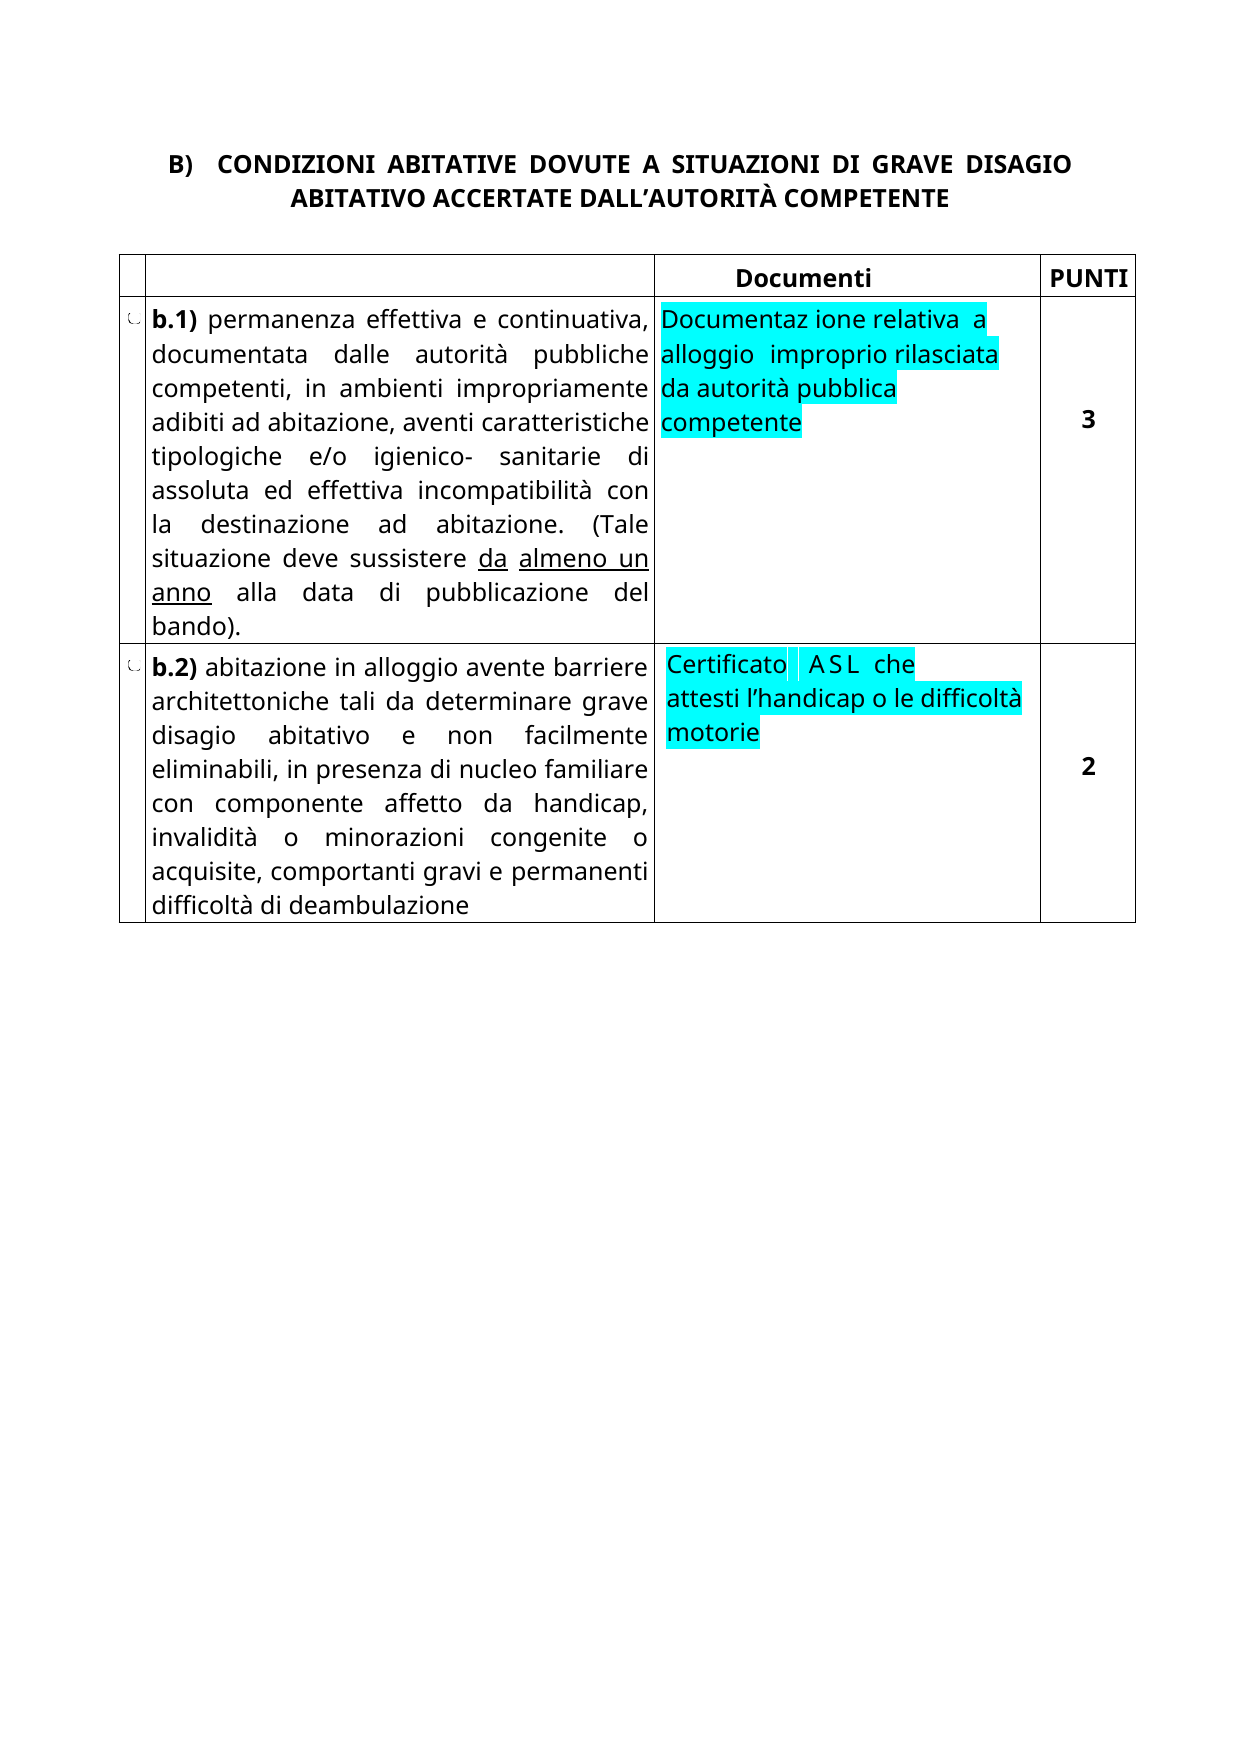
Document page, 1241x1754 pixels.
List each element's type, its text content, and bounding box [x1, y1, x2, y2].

table_cell Certificato ASL che attesti l’handicap o le difficoltà motorie [655, 644, 1040, 922]
table_cell b.1) permanenza effettiva e continuativa, documentata dalle autorità pubbliche competenti, in ambienti impropriamente adibiti ad abitazione, aventi caratteristiche tipologiche e/o igienico- sanitarie di assoluta ed effettiva incompatibilità con la destinazione ad abitazione. (Tale situazione deve sussistere da almeno un anno alla data di pubblicazione del bando). [146, 297, 654, 643]
table_cell 2 [1041, 644, 1135, 922]
table_header PUNTI [1041, 255, 1135, 296]
picture [128, 660, 141, 671]
table_cell [120, 644, 145, 922]
table_header [146, 255, 654, 296]
picture [128, 313, 141, 324]
table_cell Documentaz ione relativa a alloggio improprio rilasciata da autorità pubblica competente [655, 297, 1040, 643]
table_cell b.2) abitazione in alloggio avente barriere architettoniche tali da determinare grave disagio abitativo e non facilmente eliminabili, in presenza di nucleo familiare con componente affetto da handicap, invalidità o minorazioni congenite o acquisite, comportanti gravi e permanenti difficoltà di deambulazione [146, 644, 654, 922]
subtitle CONDIZIONI ABITATIVE DOVUTE A SITUAZIONI DI GRAVE DISAGIO ABITATIVO ACCERTATE DALL’AUTORITÀ COMPETENTE [118, 146, 1122, 214]
table_cell [120, 297, 145, 643]
table_header Documenti [655, 255, 1040, 296]
table_header [120, 255, 145, 296]
table_cell 3 [1041, 297, 1135, 643]
